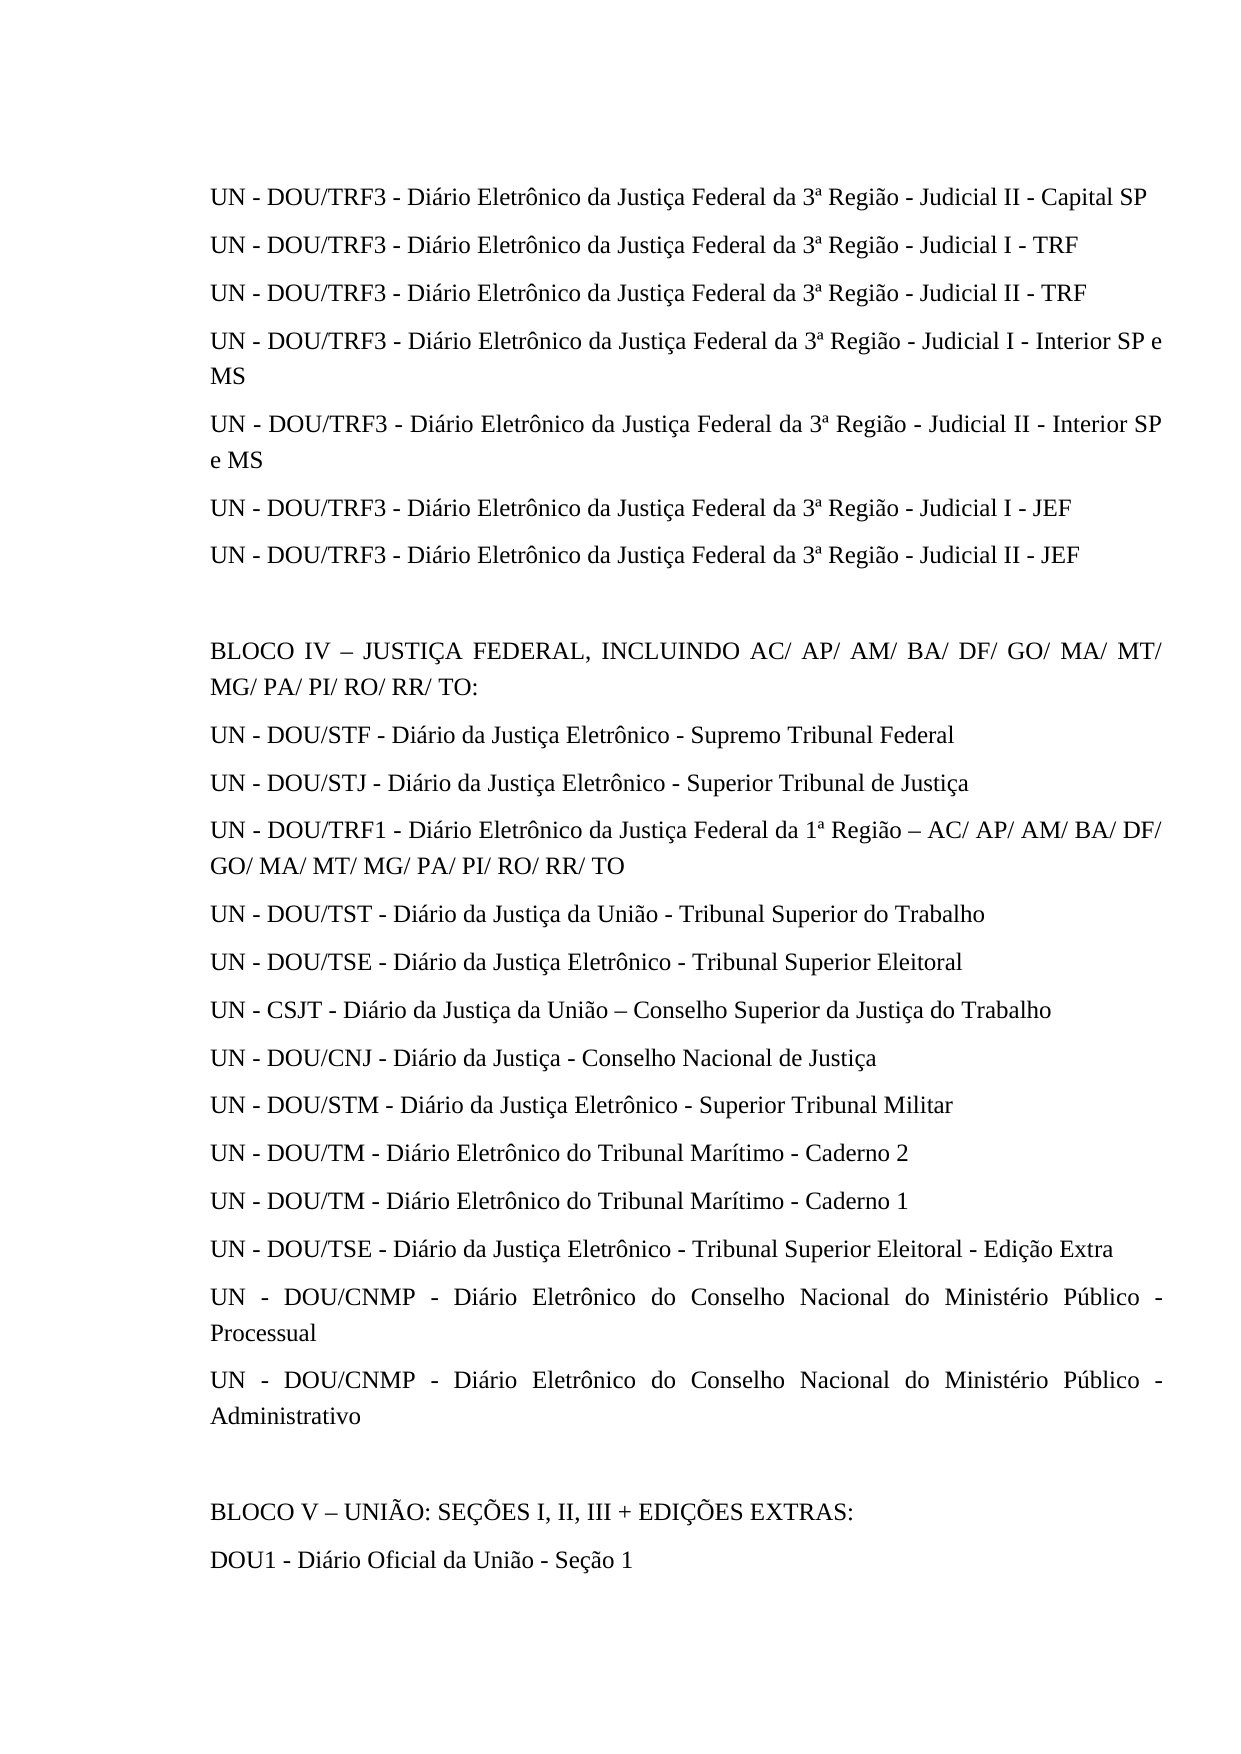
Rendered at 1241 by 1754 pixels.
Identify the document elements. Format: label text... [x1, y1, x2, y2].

text UN - DOU/TRF3 - Diário Eletrônico da Justiça Federal da 3ª Região - Judicial I - JEF [210, 488, 1163, 523]
text BLOCO IV – JUSTIÇA FEDERAL, INCLUINDO AC/ AP/ AM/ BA/ DF/ GO/ MA/ MT/ MG/ PA/ PI/ RO/ RR/ TO: [210, 631, 1163, 702]
text BLOCO V – UNIÃO: SEÇÕES I, II, III + EDIÇÕES EXTRAS: [210, 1492, 1163, 1527]
text UN - DOU/TRF3 - Diário Eletrônico da Justiça Federal da 3ª Região - Judicial II - Capital SP [210, 177, 1163, 213]
text UN - DOU/TRF3 - Diário Eletrônico da Justiça Federal da 3ª Região - Judicial I - Interior SP e MS [210, 321, 1163, 392]
text UN - DOU/TST - Diário da Justiça da União - Tribunal Superior do Trabalho [210, 894, 1163, 929]
text UN - DOU/TSE - Diário da Justiça Eletrônico - Tribunal Superior Eleitoral [210, 942, 1163, 977]
text UN - DOU/CNMP - Diário Eletrônico do Conselho Nacional do Ministério Público - Processual [210, 1277, 1163, 1348]
text UN - DOU/TRF3 - Diário Eletrônico da Justiça Federal da 3ª Região - Judicial II - Interior SP e MS [210, 404, 1163, 475]
text UN - CSJT - Diário da Justiça da União – Conselho Superior da Justiça do Trabalho [210, 990, 1163, 1025]
text UN - DOU/TSE - Diário da Justiça Eletrônico - Tribunal Superior Eleitoral - Edição Extra [210, 1229, 1163, 1265]
text UN - DOU/TRF1 - Diário Eletrônico da Justiça Federal da 1ª Região – AC/ AP/ AM/ BA/ DF/ GO/ MA/ MT/ MG/ PA/ PI/ RO/ RR/ TO [210, 811, 1163, 881]
text UN - DOU/TRF3 - Diário Eletrônico da Justiça Federal da 3ª Região - Judicial II - TRF [210, 273, 1163, 308]
text UN - DOU/STJ - Diário da Justiça Eletrônico - Superior Tribunal de Justiça [210, 763, 1163, 798]
text UN - DOU/TM - Diário Eletrônico do Tribunal Marítimo - Caderno 2 [210, 1133, 1163, 1169]
text UN - DOU/STF - Diário da Justiça Eletrônico - Supremo Tribunal Federal [210, 715, 1163, 750]
text UN - DOU/TRF3 - Diário Eletrônico da Justiça Federal da 3ª Região - Judicial II - JEF [210, 536, 1163, 571]
text DOU1 - Diário Oficial da União - Seção 1 [210, 1540, 1163, 1575]
text UN - DOU/TRF3 - Diário Eletrônico da Justiça Federal da 3ª Região - Judicial I - TRF [210, 225, 1163, 261]
text UN - DOU/CNJ - Diário da Justiça - Conselho Nacional de Justiça [210, 1038, 1163, 1073]
text UN - DOU/CNMP - Diário Eletrônico do Conselho Nacional do Ministério Público - Administrativo [210, 1361, 1163, 1431]
text UN - DOU/TM - Diário Eletrônico do Tribunal Marítimo - Caderno 1 [210, 1181, 1163, 1217]
text UN - DOU/STM - Diário da Justiça Eletrônico - Superior Tribunal Militar [210, 1086, 1163, 1121]
